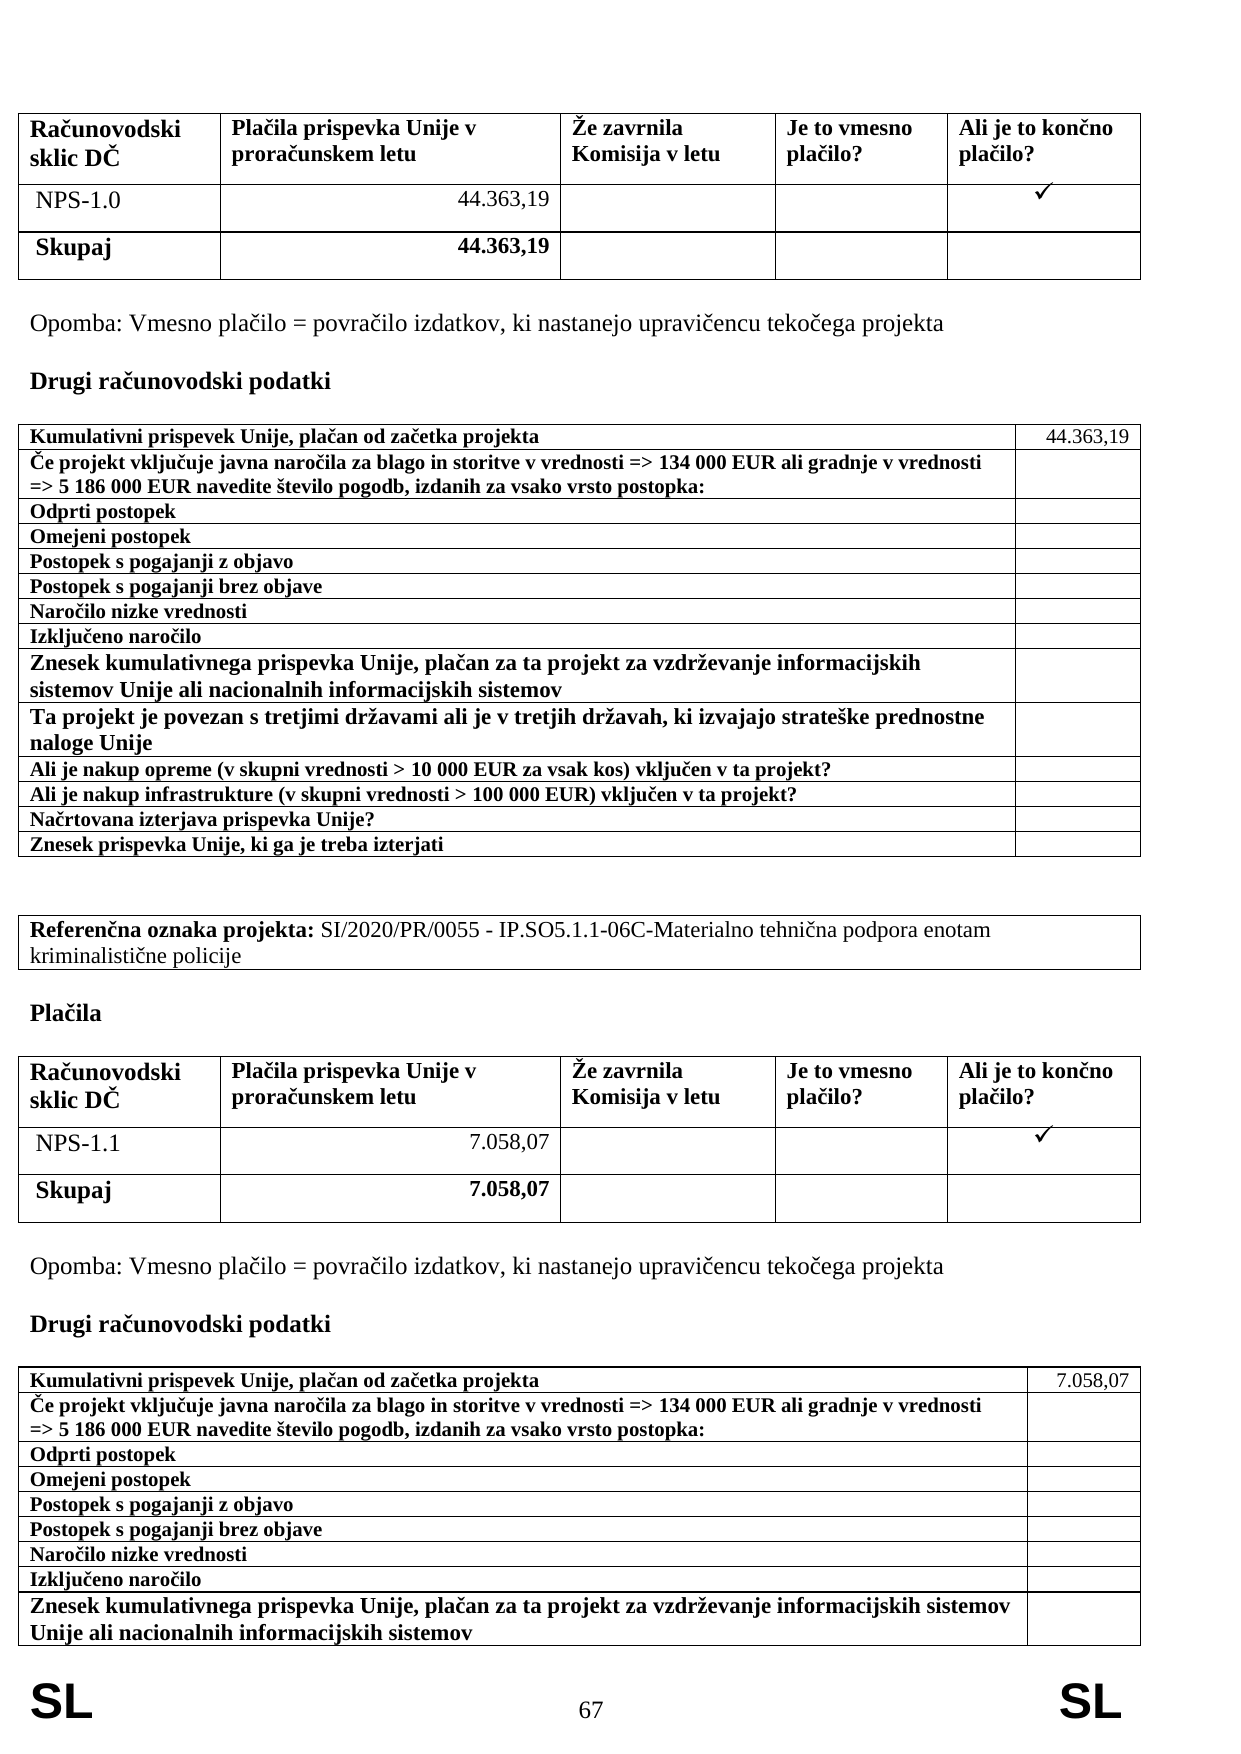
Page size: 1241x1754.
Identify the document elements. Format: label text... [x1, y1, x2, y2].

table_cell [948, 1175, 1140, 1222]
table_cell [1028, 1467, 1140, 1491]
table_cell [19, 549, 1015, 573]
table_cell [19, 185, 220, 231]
text Plačila [29, 998, 1152, 1027]
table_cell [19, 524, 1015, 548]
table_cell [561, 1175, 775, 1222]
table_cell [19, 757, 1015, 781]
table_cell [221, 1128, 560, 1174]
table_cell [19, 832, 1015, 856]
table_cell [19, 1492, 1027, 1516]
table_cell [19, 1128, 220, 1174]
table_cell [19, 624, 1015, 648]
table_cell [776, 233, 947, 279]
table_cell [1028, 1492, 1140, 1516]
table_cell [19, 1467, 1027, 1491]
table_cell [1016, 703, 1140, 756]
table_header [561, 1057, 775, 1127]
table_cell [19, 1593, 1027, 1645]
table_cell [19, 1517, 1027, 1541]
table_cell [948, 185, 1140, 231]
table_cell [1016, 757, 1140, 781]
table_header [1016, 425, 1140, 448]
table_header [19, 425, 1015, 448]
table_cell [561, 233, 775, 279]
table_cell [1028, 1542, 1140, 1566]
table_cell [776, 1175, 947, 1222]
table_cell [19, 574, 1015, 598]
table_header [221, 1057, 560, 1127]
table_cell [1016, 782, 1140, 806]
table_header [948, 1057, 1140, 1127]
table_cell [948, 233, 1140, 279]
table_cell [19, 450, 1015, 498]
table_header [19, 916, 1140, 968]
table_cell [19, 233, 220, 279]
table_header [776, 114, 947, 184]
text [29, 308, 1152, 337]
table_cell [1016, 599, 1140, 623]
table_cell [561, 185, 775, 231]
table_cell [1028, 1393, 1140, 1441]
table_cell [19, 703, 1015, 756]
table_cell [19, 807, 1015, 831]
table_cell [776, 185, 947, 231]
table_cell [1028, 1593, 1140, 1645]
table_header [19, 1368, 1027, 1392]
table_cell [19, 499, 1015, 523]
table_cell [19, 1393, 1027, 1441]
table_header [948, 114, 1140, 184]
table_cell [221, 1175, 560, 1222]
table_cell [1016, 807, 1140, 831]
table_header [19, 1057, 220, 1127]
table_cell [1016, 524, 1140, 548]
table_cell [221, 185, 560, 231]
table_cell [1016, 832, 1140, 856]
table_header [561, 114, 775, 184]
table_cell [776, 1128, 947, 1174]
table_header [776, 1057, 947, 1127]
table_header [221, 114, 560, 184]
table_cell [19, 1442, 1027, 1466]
text Drugi računovodski podatki [29, 1309, 1152, 1338]
text Drugi računovodski podatki [29, 366, 1152, 395]
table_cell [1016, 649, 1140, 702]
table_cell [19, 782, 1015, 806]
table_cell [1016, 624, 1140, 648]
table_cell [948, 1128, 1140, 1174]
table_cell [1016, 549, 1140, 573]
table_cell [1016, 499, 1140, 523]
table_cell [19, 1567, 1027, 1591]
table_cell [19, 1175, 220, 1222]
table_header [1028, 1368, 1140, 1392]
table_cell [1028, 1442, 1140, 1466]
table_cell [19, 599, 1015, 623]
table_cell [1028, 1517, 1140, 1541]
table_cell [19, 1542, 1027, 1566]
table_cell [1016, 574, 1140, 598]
text Opomba: Vmesno plačilo = povračilo izdatkov, ki nastanejo upravičencu tekočega projekta [29, 1251, 1152, 1280]
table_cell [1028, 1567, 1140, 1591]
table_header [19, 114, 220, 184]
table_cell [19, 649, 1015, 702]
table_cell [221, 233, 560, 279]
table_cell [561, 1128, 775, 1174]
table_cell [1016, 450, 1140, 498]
